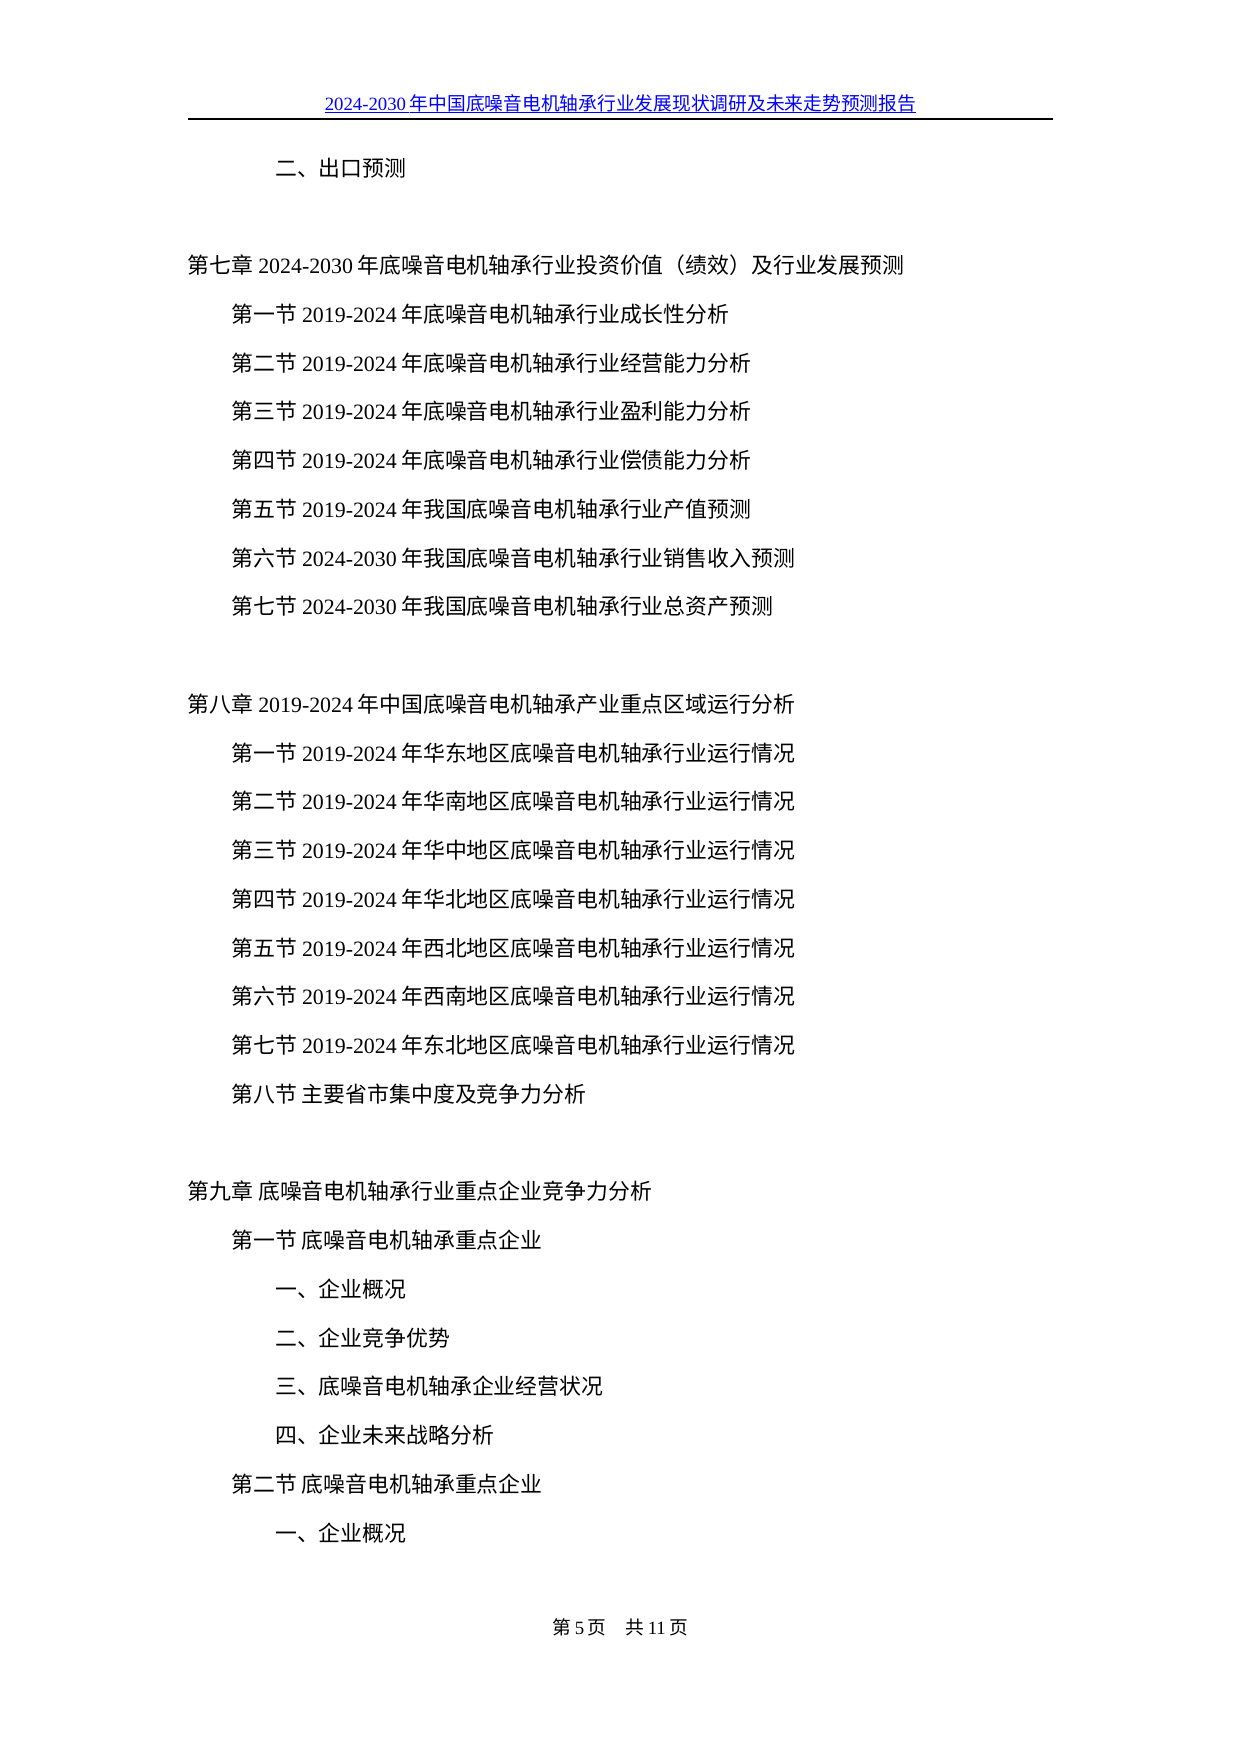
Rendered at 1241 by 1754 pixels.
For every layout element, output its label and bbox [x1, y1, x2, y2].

text [187, 150, 1053, 1548]
